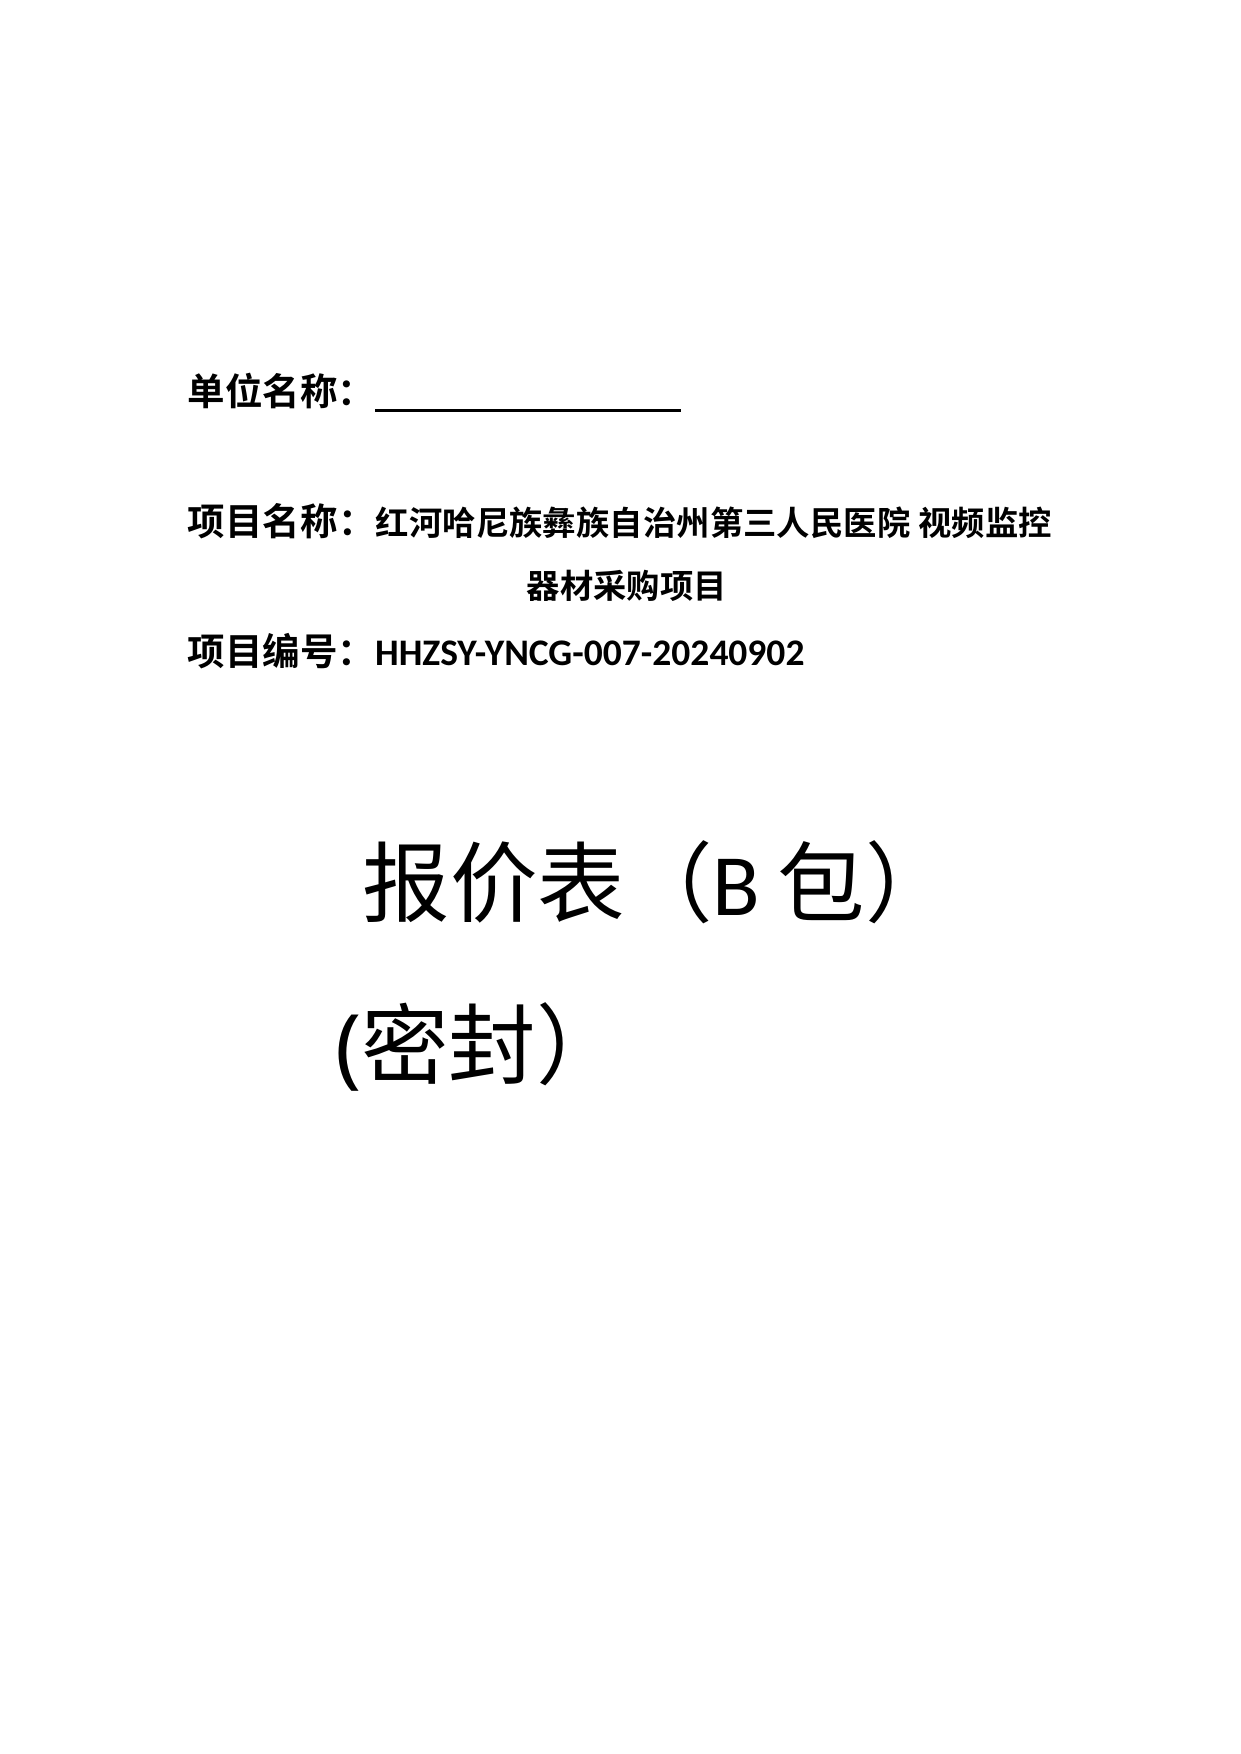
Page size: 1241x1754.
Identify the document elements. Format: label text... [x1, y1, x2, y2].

text 项目编号：HHZSY-YNCG-007-20240902 [187, 617, 1053, 682]
text 项目名称：红河哈尼族彝族自治州第三人民医院 视频监控器材采购项目 [187, 487, 1053, 617]
text (密封） [187, 974, 1053, 1104]
text 报价表（B包） [187, 812, 1053, 942]
text 单位名称： [187, 357, 1053, 422]
